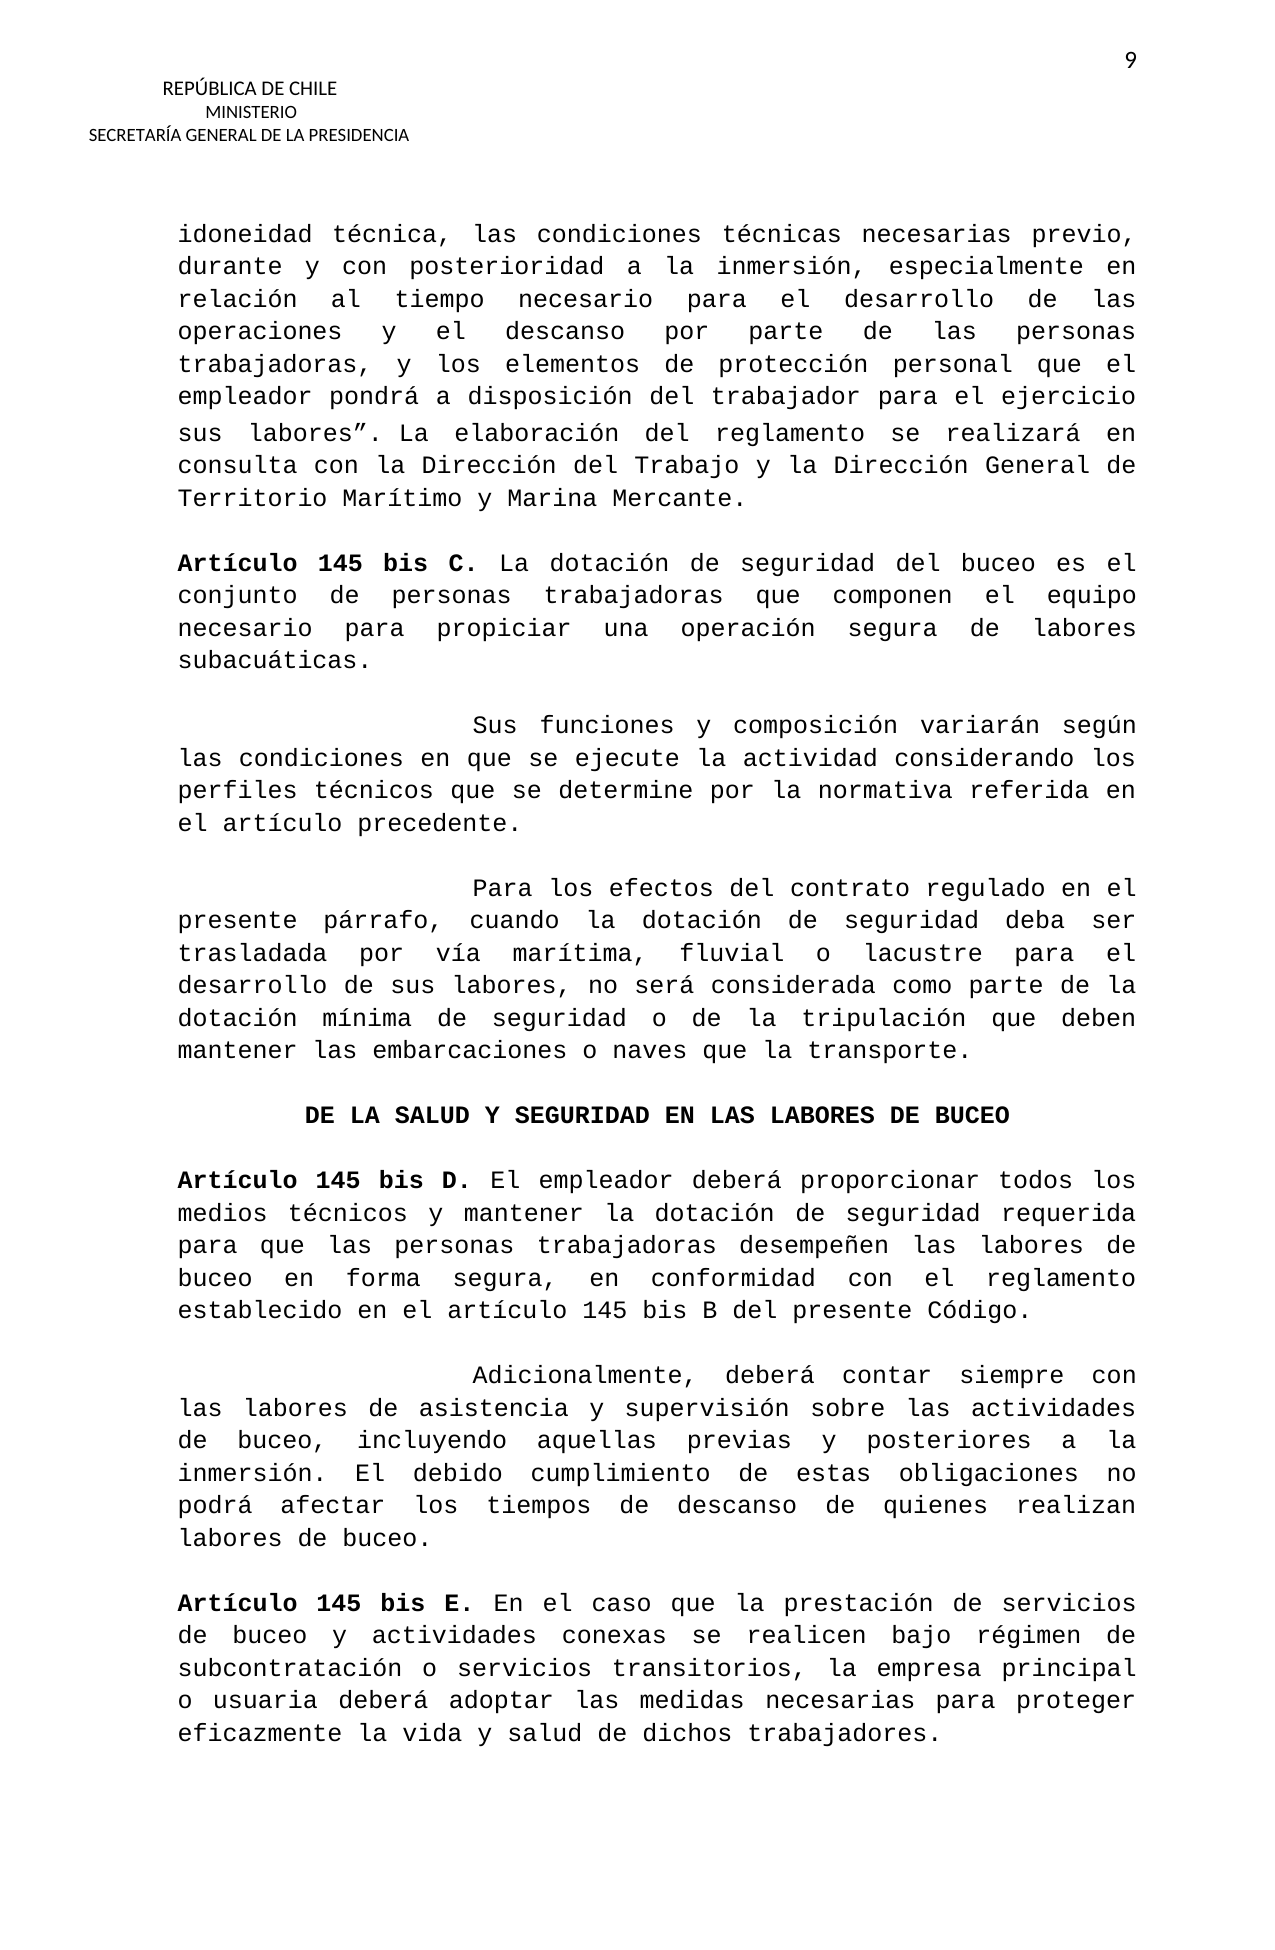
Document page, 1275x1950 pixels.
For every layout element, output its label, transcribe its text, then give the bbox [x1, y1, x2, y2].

text Artículo 145 bis D. El empleador deberá proporcionar todos los medios técnicos y mantener la dotación de seguridad requerida para que las personas trabajadoras desempeñen las labores de buceo en forma segura, en conformidad con el reglamento establecido en el artículo 145 bis B del presente Código. [177, 1168, 1137, 1326]
text Para los efectos del contrato regulado en el presente párrafo, cuando la dotación de seguridad deba ser trasladada por vía marítima, fluvial o lacustre para el desarrollo de sus labores, no será considerada como parte de la dotación mínima de seguridad o de la tripulación que deben mantener las embarcaciones o naves que la transporte. [177, 875, 1137, 1066]
text Adicionalmente, deberá contar siempre con las labores de asistencia y supervisión sobre las actividades de buceo, incluyendo aquellas previas y posteriores a la inmersión. El debido cumplimiento de estas obligaciones no podrá afectar los tiempos de descanso de quienes realizan labores de buceo. [177, 1363, 1137, 1553]
text Sus funciones y composición variarán según las condiciones en que se ejecute la actividad considerando los perfiles técnicos que se determine por la normativa referida en el artículo precedente. [177, 713, 1137, 838]
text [177, 221, 1137, 513]
text Artículo 145 bis C. La dotación de seguridad del buceo es el conjunto de personas trabajadoras que componen el equipo necesario para propiciar una operación segura de labores subacuáticas. [177, 550, 1137, 676]
text DE LA SALUD Y SEGURIDAD EN LAS LABORES DE BUCEO [177, 1103, 1137, 1131]
text Artículo 145 bis E. En el caso que la prestación de servicios de buceo y actividades conexas se realicen bajo régimen de subcontratación o servicios transitorios, la empresa principal o usuaria deberá adoptar las medidas necesarias para proteger eficazmente la vida y salud de dichos trabajadores. [177, 1590, 1137, 1748]
